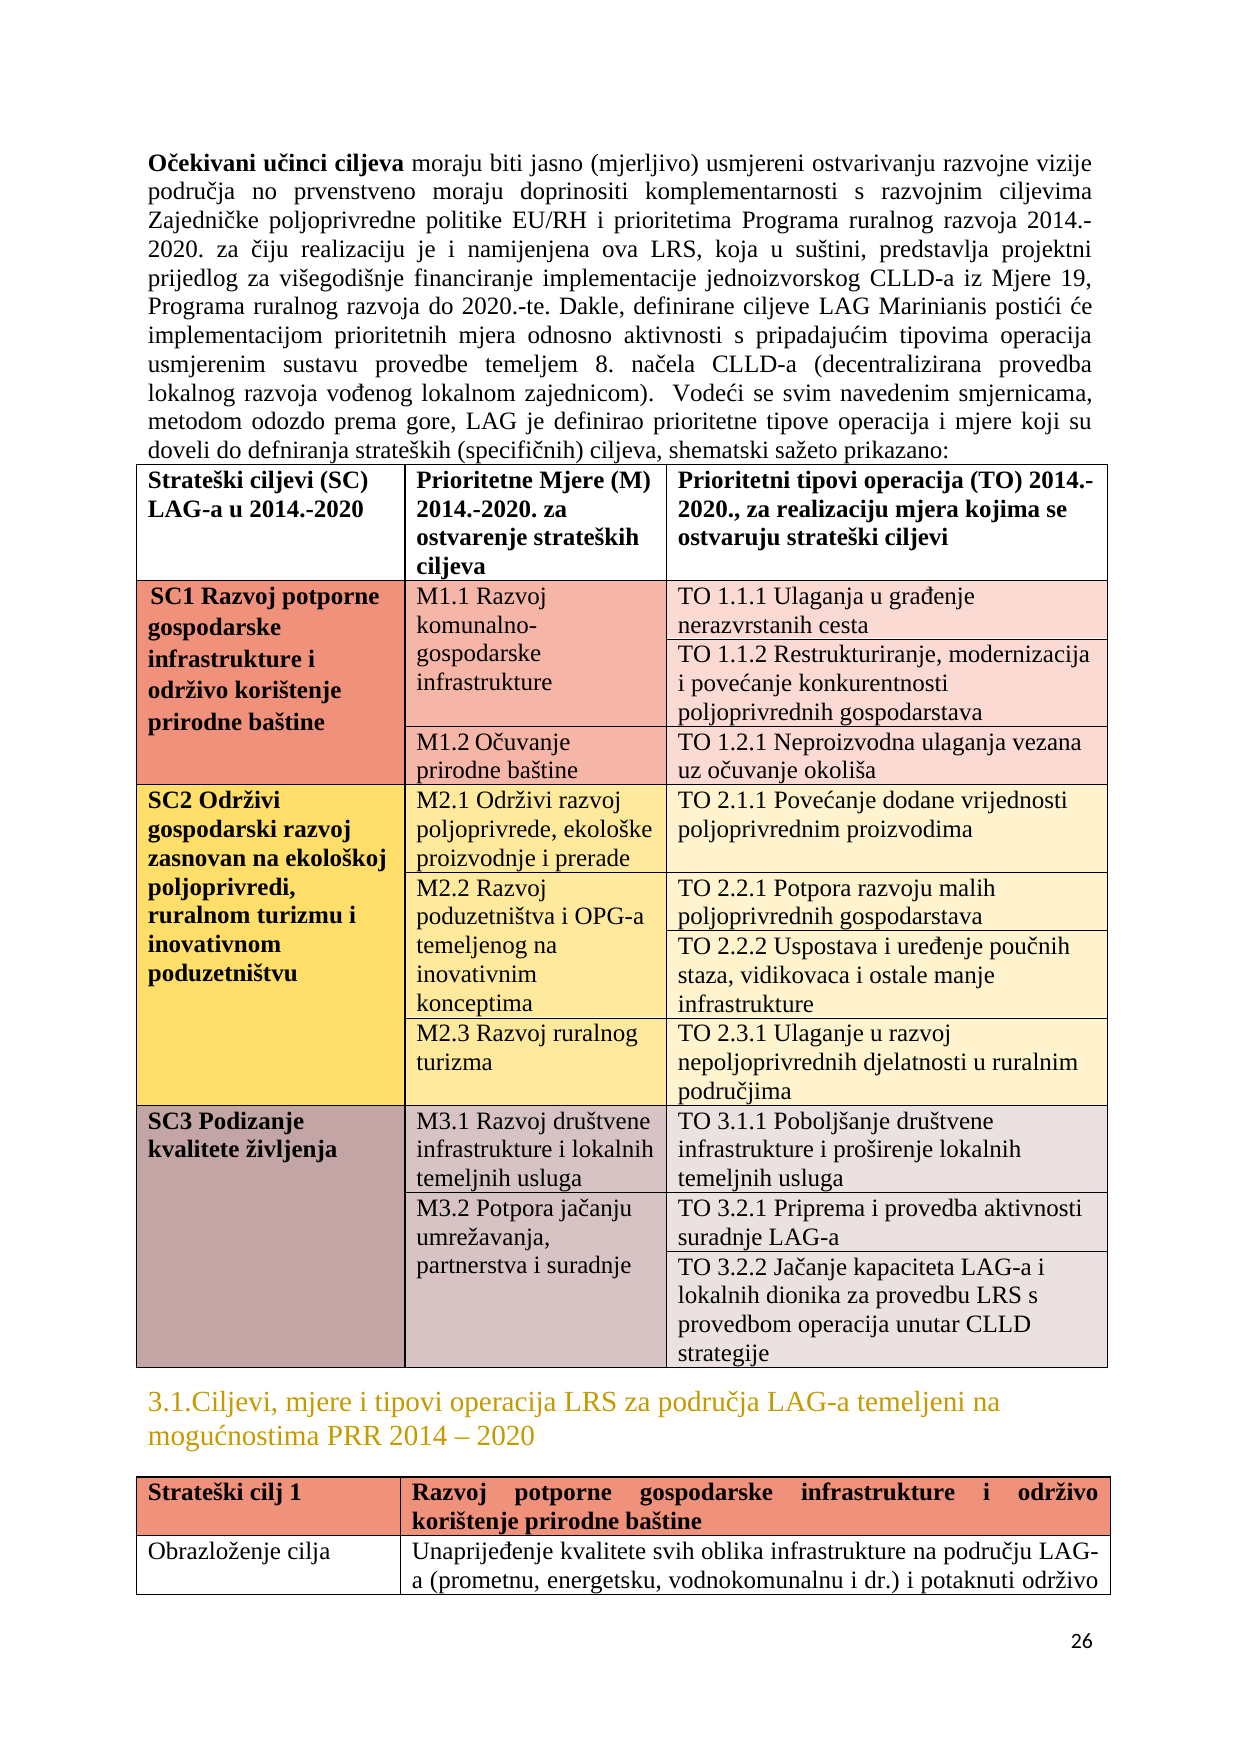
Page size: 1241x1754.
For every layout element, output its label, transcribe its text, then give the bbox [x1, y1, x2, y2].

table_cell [401, 1536, 1110, 1593]
table_header Strateški ciljevi (SC) LAG-a u 2014.-2020 [137, 465, 404, 580]
table_cell TO 2.2.1 Potpora razvoju malih poljoprivrednih gospodarstava [667, 873, 1107, 930]
table_cell M1.2 Očuvanje prirodne baštine [406, 727, 666, 784]
table_cell M2.1 Održivi razvoj poljoprivrede, ekološke proizvodnje i prerade [406, 785, 666, 872]
table_header Prioritetne Mjere (M) 2014.-2020. za ostvarenje strateških ciljeva [406, 465, 666, 580]
table_cell SC1 Razvoj potporne gospodarske infrastrukture i održivo korištenje prirodne baštine [137, 581, 404, 784]
table_cell TO 1.2.1 Neproizvodna ulaganja vezana uz očuvanje okoliša [667, 727, 1107, 784]
table_cell TO 2.3.1 Ulaganje u razvoj nepoljoprivrednih djelatnosti u ruralnim područjima [667, 1019, 1107, 1105]
table_header Razvoj potporne gospodarske infrastrukture i održivo korištenje prirodne baštine [401, 1478, 1110, 1535]
table_cell TO 1.1.2 Restrukturiranje, modernizacija i povećanje konkurentnosti poljoprivrednih gospodarstava [667, 640, 1107, 726]
table_cell M2.3 Razvoj ruralnog turizma [406, 1019, 666, 1105]
text Očekivani učinci ciljeva moraju biti jasno (mjerljivo) usmjereni ostvarivanju razvojne vizije područja no prvenstveno moraju doprinositi komplementarnosti s razvojnim ciljevima Zajedničke poljoprivredne politike EU/RH i prioritetima Programa ruralnog razvoja 2014.-2020. za čiju realizaciju je i namijenjena ova LRS, koja u suštini, predstavlja projektni prijedlog za višegodišnje financiranje implementacije jednoizvorskog CLLD-a iz Mjere 19, Programa ruralnog razvoja do 2020.-te. Dakle, definirane ciljeve LAG Marinianis postići će implementacijom prioritetnih mjera odnosno aktivnosti s pripadajućim tipovima operacija usmjerenim sustavu provedbe temeljem 8. načela CLLD-a (decentralizirana provedba lokalnog razvoja vođenog lokalnom zajednicom). Vodeći se svim navedenim smjernicama, metodom odozdo prema gore, LAG je definirao prioritetne tipove operacija i mjere koji su doveli do defniranja strateških (specifičnih) ciljeva, shematski sažeto prikazano: [148, 148, 1093, 464]
table_cell M1.1 Razvoj komunalno-gospodarske infrastrukture [406, 581, 666, 726]
subtitle 3.1.Ciljevi, mjere i tipovi operacija LRS za područja LAG-a temeljeni na mogućnostima PRR 2014 – 2020 [148, 1384, 1093, 1451]
table_cell TO 1.1.1 Ulaganja u građenje nerazvrstanih cesta [667, 581, 1107, 638]
table_cell M3.2 Potpora jačanju umrežavanja, partnerstva i suradnje [406, 1193, 666, 1367]
table_header Prioritetni tipovi operacija (TO) 2014.-2020., za realizaciju mjera kojima se ostvaruju strateški ciljevi [667, 465, 1107, 580]
table_cell M2.2 Razvoj poduzetništva i OPG-a temeljenog na inovativnim konceptima [406, 873, 666, 1017]
table_cell SC3 Podizanje kvalitete življenja [137, 1106, 404, 1367]
table_cell TO 2.2.2 Uspostava i uređenje poučnih staza, vidikovaca i ostale manje infrastrukture [667, 931, 1107, 1017]
table_cell TO 3.1.1 Poboljšanje društvene infrastrukture i proširenje lokalnih temeljnih usluga [667, 1106, 1107, 1192]
table_cell Obrazloženje cilja [137, 1536, 400, 1593]
table_cell TO 3.2.2 Jačanje kapaciteta LAG-a i lokalnih dionika za provedbu LRS s provedbom operacija unutar CLLD strategije [667, 1252, 1107, 1367]
table_cell TO 3.2.1 Priprema i provedba aktivnosti suradnje LAG-a [667, 1193, 1107, 1251]
table_cell SC2 Održivi gospodarski razvoj zasnovan na ekološkoj poljoprivredi, ruralnom turizmu i inovativnom poduzetništvu [137, 785, 404, 1105]
table_cell M3.1 Razvoj društvene infrastrukture i lokalnih temeljnih usluga [406, 1106, 666, 1192]
table_header Strateški cilj 1 [137, 1478, 400, 1535]
table_cell TO 2.1.1 Povećanje dodane vrijednosti poljoprivrednim proizvodima [667, 785, 1107, 872]
